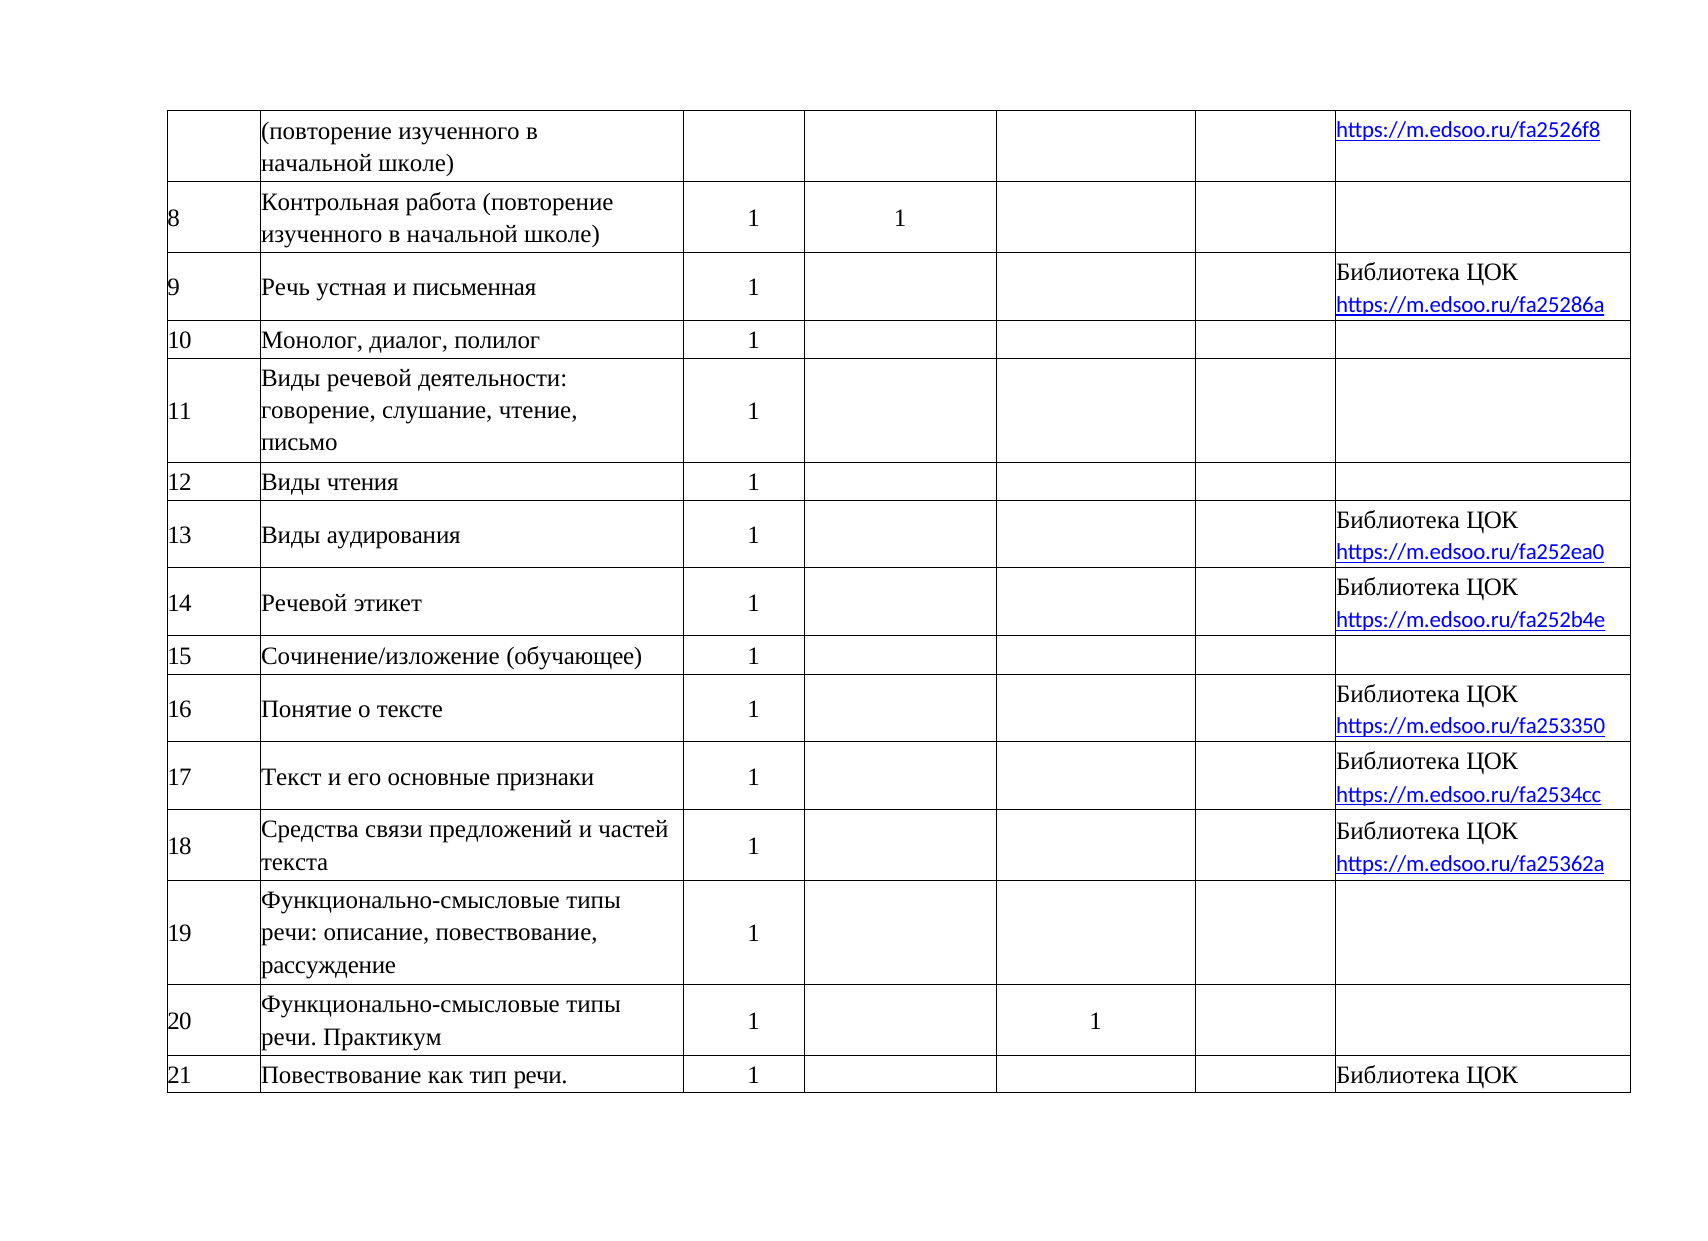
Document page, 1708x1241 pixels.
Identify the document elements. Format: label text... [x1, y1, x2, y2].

table_cell 20 [168, 985, 260, 1055]
table_cell [805, 810, 996, 880]
table_cell [1196, 636, 1335, 673]
table_cell [1196, 810, 1335, 880]
table_cell Сочинение/изложение (обучающее) [261, 636, 683, 673]
table_header https://m.edsoo.ru/fa2526f8 [1336, 111, 1630, 181]
table_cell [1196, 501, 1335, 567]
table_cell 1 [684, 742, 804, 809]
table_cell 1 [684, 501, 804, 567]
table_cell [1196, 985, 1335, 1055]
table_cell [1196, 321, 1335, 358]
table_header [805, 111, 996, 181]
table_cell Повествование как тип речи. [261, 1056, 683, 1092]
table_cell [997, 321, 1195, 358]
table_cell [1196, 881, 1335, 984]
table_cell 1 [684, 182, 804, 252]
table_cell 13 [168, 501, 260, 567]
table_cell [805, 568, 996, 635]
table_cell [1196, 253, 1335, 320]
table_cell 1 [684, 675, 804, 741]
table_cell 12 [168, 463, 260, 499]
table_cell Виды речевой деятельности: говорение, слушание, чтение, письмо [261, 359, 683, 461]
table_cell [997, 501, 1195, 567]
table_cell [1336, 182, 1630, 252]
table_cell 18 [168, 810, 260, 880]
table_cell 1 [684, 881, 804, 984]
table_cell 1 [684, 321, 804, 358]
table_cell [1336, 321, 1630, 358]
table_cell [1336, 985, 1630, 1055]
table_cell 1 [684, 359, 804, 461]
table_cell Библиотека ЦОК [1336, 1056, 1630, 1092]
table_cell [805, 321, 996, 358]
table_cell [1196, 568, 1335, 635]
table_cell 17 [168, 742, 260, 809]
table_cell Виды чтения [261, 463, 683, 499]
table_cell Понятие о тексте [261, 675, 683, 741]
table_cell Речь устная и письменная [261, 253, 683, 320]
table_cell [805, 985, 996, 1055]
table_cell 1 [684, 810, 804, 880]
table_cell Текст и его основные признаки [261, 742, 683, 809]
table_cell [997, 675, 1195, 741]
table_cell Библиотека ЦОК https://m.edsoo.ru/fa25362a [1336, 810, 1630, 880]
table_cell 10 [168, 321, 260, 358]
table_cell Монолог, диалог, полилог [261, 321, 683, 358]
table_cell [1196, 675, 1335, 741]
table_cell Библиотека ЦОК https://m.edsoo.ru/fa25286a [1336, 253, 1630, 320]
table_cell 9 [168, 253, 260, 320]
table_cell 14 [168, 568, 260, 635]
table_cell [1196, 1056, 1335, 1092]
table_cell 19 [168, 881, 260, 984]
table_cell [997, 182, 1195, 252]
table_cell [997, 742, 1195, 809]
table_cell [805, 675, 996, 741]
table_cell 1 [684, 636, 804, 673]
table_cell Библиотека ЦОК https://m.edsoo.ru/fa2534cc [1336, 742, 1630, 809]
table_cell 15 [168, 636, 260, 673]
table_cell [805, 881, 996, 984]
table_cell [1336, 636, 1630, 673]
table_cell [1196, 359, 1335, 461]
table_cell [805, 1056, 996, 1092]
table_cell [997, 253, 1195, 320]
table_header [997, 111, 1195, 181]
table_header (повторение изученного в начальной школе) [261, 111, 683, 181]
table_cell 8 [168, 182, 260, 252]
table_cell [805, 359, 996, 461]
table_cell Контрольная работа (повторение изученного в начальной школе) [261, 182, 683, 252]
table_cell [997, 568, 1195, 635]
table_cell Речевой этикет [261, 568, 683, 635]
table_cell [997, 359, 1195, 461]
table_cell [1196, 463, 1335, 499]
table_cell 1 [805, 182, 996, 252]
table_header [1196, 111, 1335, 181]
table_cell [1196, 742, 1335, 809]
table_cell [997, 1056, 1195, 1092]
table_cell 1 [684, 253, 804, 320]
table_cell 21 [168, 1056, 260, 1092]
table_cell Библиотека ЦОК https://m.edsoo.ru/fa253350 [1336, 675, 1630, 741]
table_cell [997, 463, 1195, 499]
table_cell [997, 881, 1195, 984]
table_cell [1336, 881, 1630, 984]
table_cell [805, 253, 996, 320]
table_cell 1 [684, 1056, 804, 1092]
table_cell 11 [168, 359, 260, 461]
table_cell Средства связи предложений и частей текста [261, 810, 683, 880]
table_cell 1 [684, 463, 804, 499]
table_cell Библиотека ЦОК https://m.edsoo.ru/fa252b4e [1336, 568, 1630, 635]
table_cell [997, 636, 1195, 673]
table_cell [805, 463, 996, 499]
table_cell 16 [168, 675, 260, 741]
table_cell Виды аудирования [261, 501, 683, 567]
table_cell [1336, 359, 1630, 461]
table_cell [997, 810, 1195, 880]
table_header [684, 111, 804, 181]
table_cell 1 [684, 568, 804, 635]
table_cell Функционально-смысловые типы речи. Практикум [261, 985, 683, 1055]
table_cell Функционально-смысловые типы речи: описание, повествование, рассуждение [261, 881, 683, 984]
table_cell [1196, 182, 1335, 252]
table_cell [805, 742, 996, 809]
table_header [168, 111, 260, 181]
table_cell [805, 501, 996, 567]
table_cell [805, 636, 996, 673]
table_cell [1336, 463, 1630, 499]
table_cell 1 [684, 985, 804, 1055]
table_cell Библиотека ЦОК https://m.edsoo.ru/fa252ea0 [1336, 501, 1630, 567]
table_cell 1 [997, 985, 1195, 1055]
